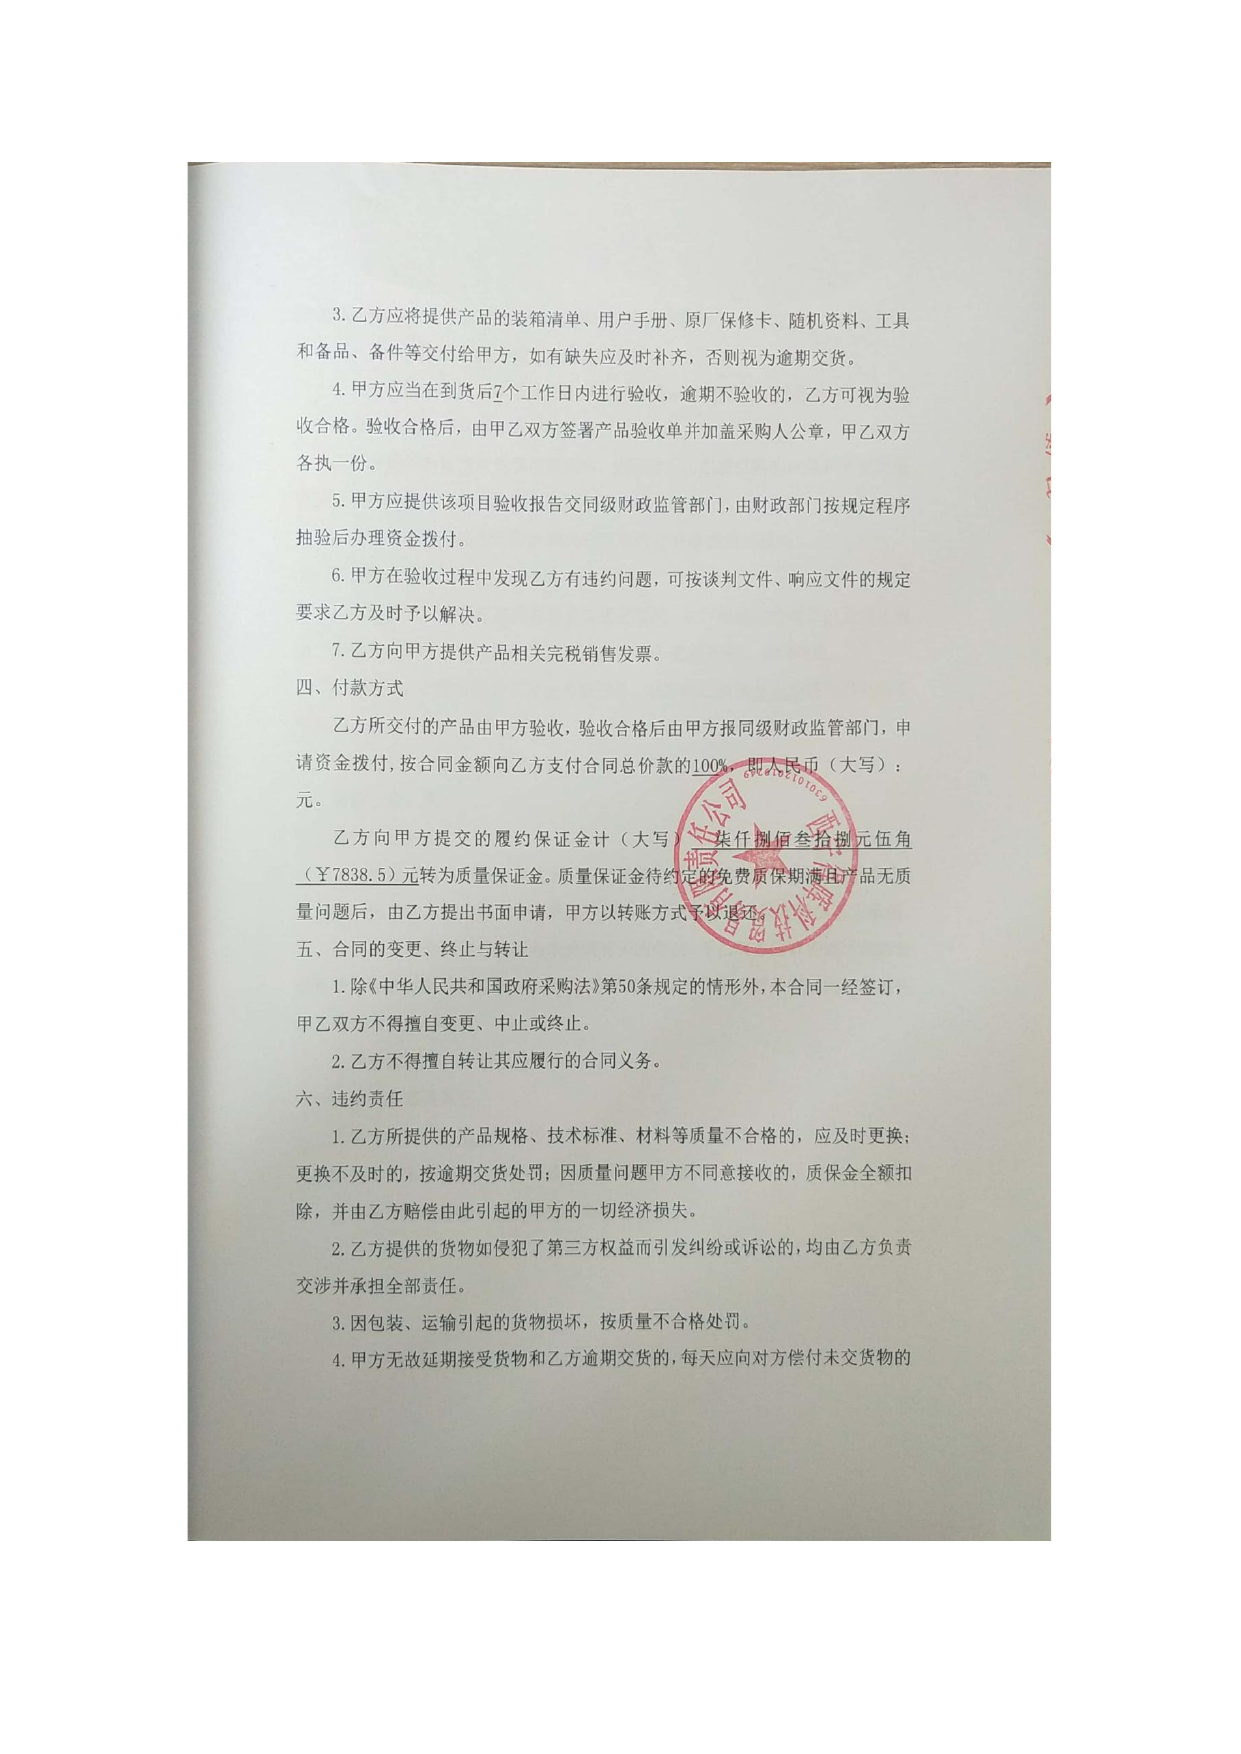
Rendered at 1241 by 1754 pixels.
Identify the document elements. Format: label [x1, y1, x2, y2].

picture [187, 162, 1052, 1541]
